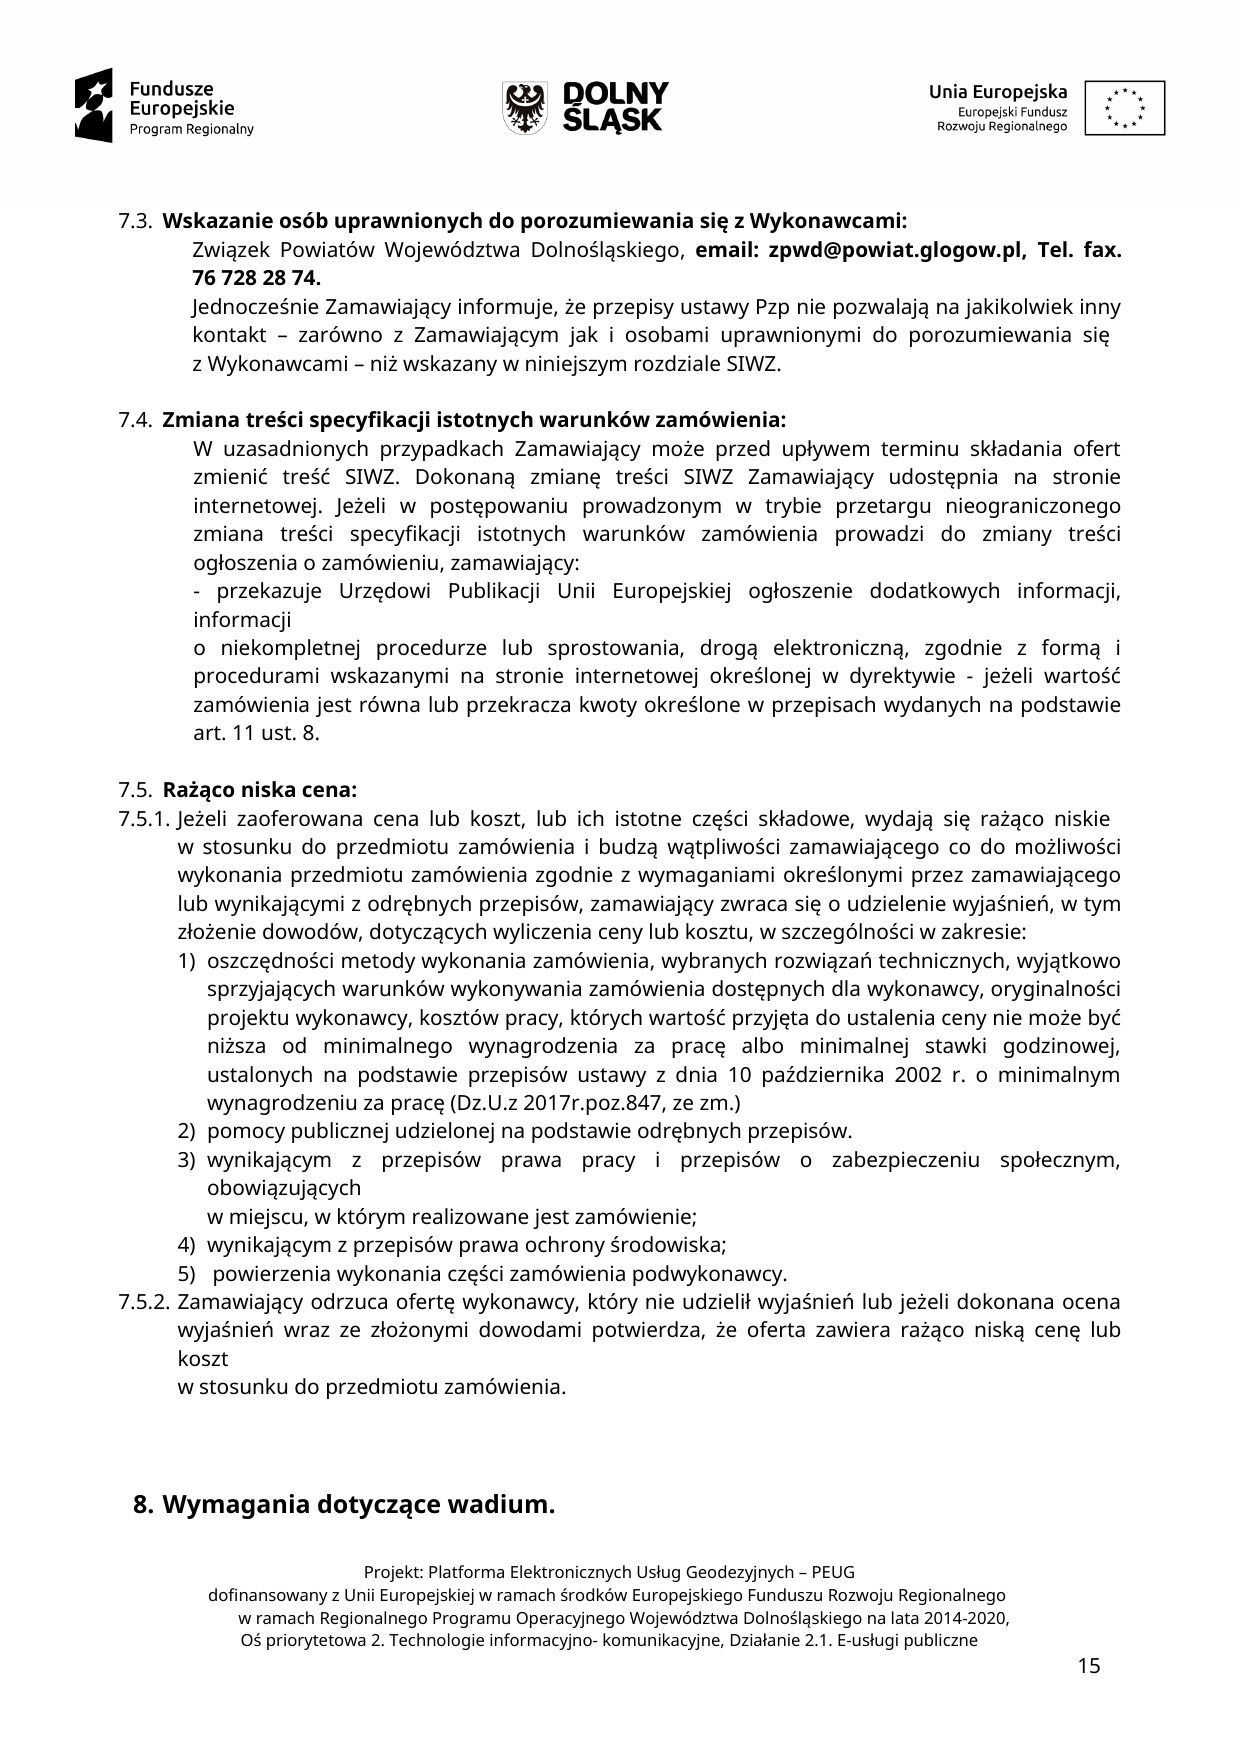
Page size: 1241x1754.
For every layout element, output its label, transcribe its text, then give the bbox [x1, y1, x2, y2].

list Rażąco niska cena: [118, 775, 1122, 804]
list wynikającym z przepisów prawa pracy i przepisów o zabezpieczeniu społecznym, obowiązujących w miejscu, w którym realizowane jest zamówienie; [177, 1145, 1122, 1230]
text - przekazuje Urzędowi Publikacji Unii Europejskiej ogłoszenie dodatkowych informacji, informacji o niekompletnej procedurze lub sprostowania, drogą elektroniczną, zgodnie z formą i procedurami wskazanymi na stronie internetowej określonej w dyrektywie - jeżeli wartość zamówienia jest równa lub przekracza kwoty określone w przepisach wydanych na podstawie art. 11 ust. 8. [193, 576, 1122, 747]
subtitle Wymagania dotyczące wadium. [133, 1486, 1122, 1520]
picture [0, 0, 1240, 207]
list Zmiana treści specyfikacji istotnych warunków zamówienia: [118, 406, 1122, 434]
text W uzasadnionych przypadkach Zamawiający może przed upływem terminu składania ofert zmienić treść SIWZ. Dokonaną zmianę treści SIWZ Zamawiający udostępnia na stronie internetowej. Jeżeli w postępowaniu prowadzonym w trybie przetargu nieograniczonego zmiana treści specyfikacji istotnych warunków zamówienia prowadzi do zmiany treści ogłoszenia o zamówieniu, zamawiający: [193, 434, 1122, 576]
list wynikającym z przepisów prawa ochrony środowiska; [177, 1230, 1122, 1259]
list powierzenia wykonania części zamówienia podwykonawcy. [177, 1259, 1122, 1287]
list oszczędności metody wykonania zamówienia, wybranych rozwiązań technicznych, wyjątkowo sprzyjających warunków wykonywania zamówienia dostępnych dla wykonawcy, oryginalności projektu wykonawcy, kosztów pracy, których wartość przyjęta do ustalenia ceny nie może być niższa od minimalnego wynagrodzenia za pracę albo minimalnej stawki godzinowej, ustalonych na podstawie przepisów ustawy z dnia 10 października 2002 r. o minimalnym wynagrodzeniu za pracę (Dz.U.z 2017r.poz.847, ze zm.) [177, 946, 1122, 1117]
list Jeżeli zaoferowana cena lub koszt, lub ich istotne części składowe, wydają się rażąco niskie w stosunku do przedmiotu zamówienia i budzą wątpliwości zamawiającego co do możliwości wykonania przedmiotu zamówienia zgodnie z wymaganiami określonymi przez zamawiającego lub wynikającymi z odrębnych przepisów, zamawiający zwraca się o udzielenie wyjaśnień, w tym złożenie dowodów, dotyczących wyliczenia ceny lub kosztu, w szczególności w zakresie: [118, 804, 1122, 946]
list Wskazanie osób uprawnionych do porozumiewania się z Wykonawcami: [118, 129, 1122, 235]
text Związek Powiatów Województwa Dolnośląskiego, email: zpwd@powiat.glogow.pl, Tel. fax. 76 728 28 74. [192, 235, 1122, 292]
list pomocy publicznej udzielonej na podstawie odrębnych przepisów. [177, 1117, 1122, 1145]
list Zamawiający odrzuca ofertę wykonawcy, który nie udzielił wyjaśnień lub jeżeli dokonana ocena wyjaśnień wraz ze złożonymi dowodami potwierdza, że oferta zawiera rażąco niską cenę lub koszt w stosunku do przedmiotu zamówienia. [118, 1287, 1122, 1401]
text Jednocześnie Zamawiający informuje, że przepisy ustawy Pzp nie pozwalają na jakikolwiek inny kontakt – zarówno z Zamawiającym jak i osobami uprawnionymi do porozumiewania się z Wykonawcami – niż wskazany w niniejszym rozdziale SIWZ. [192, 292, 1122, 377]
